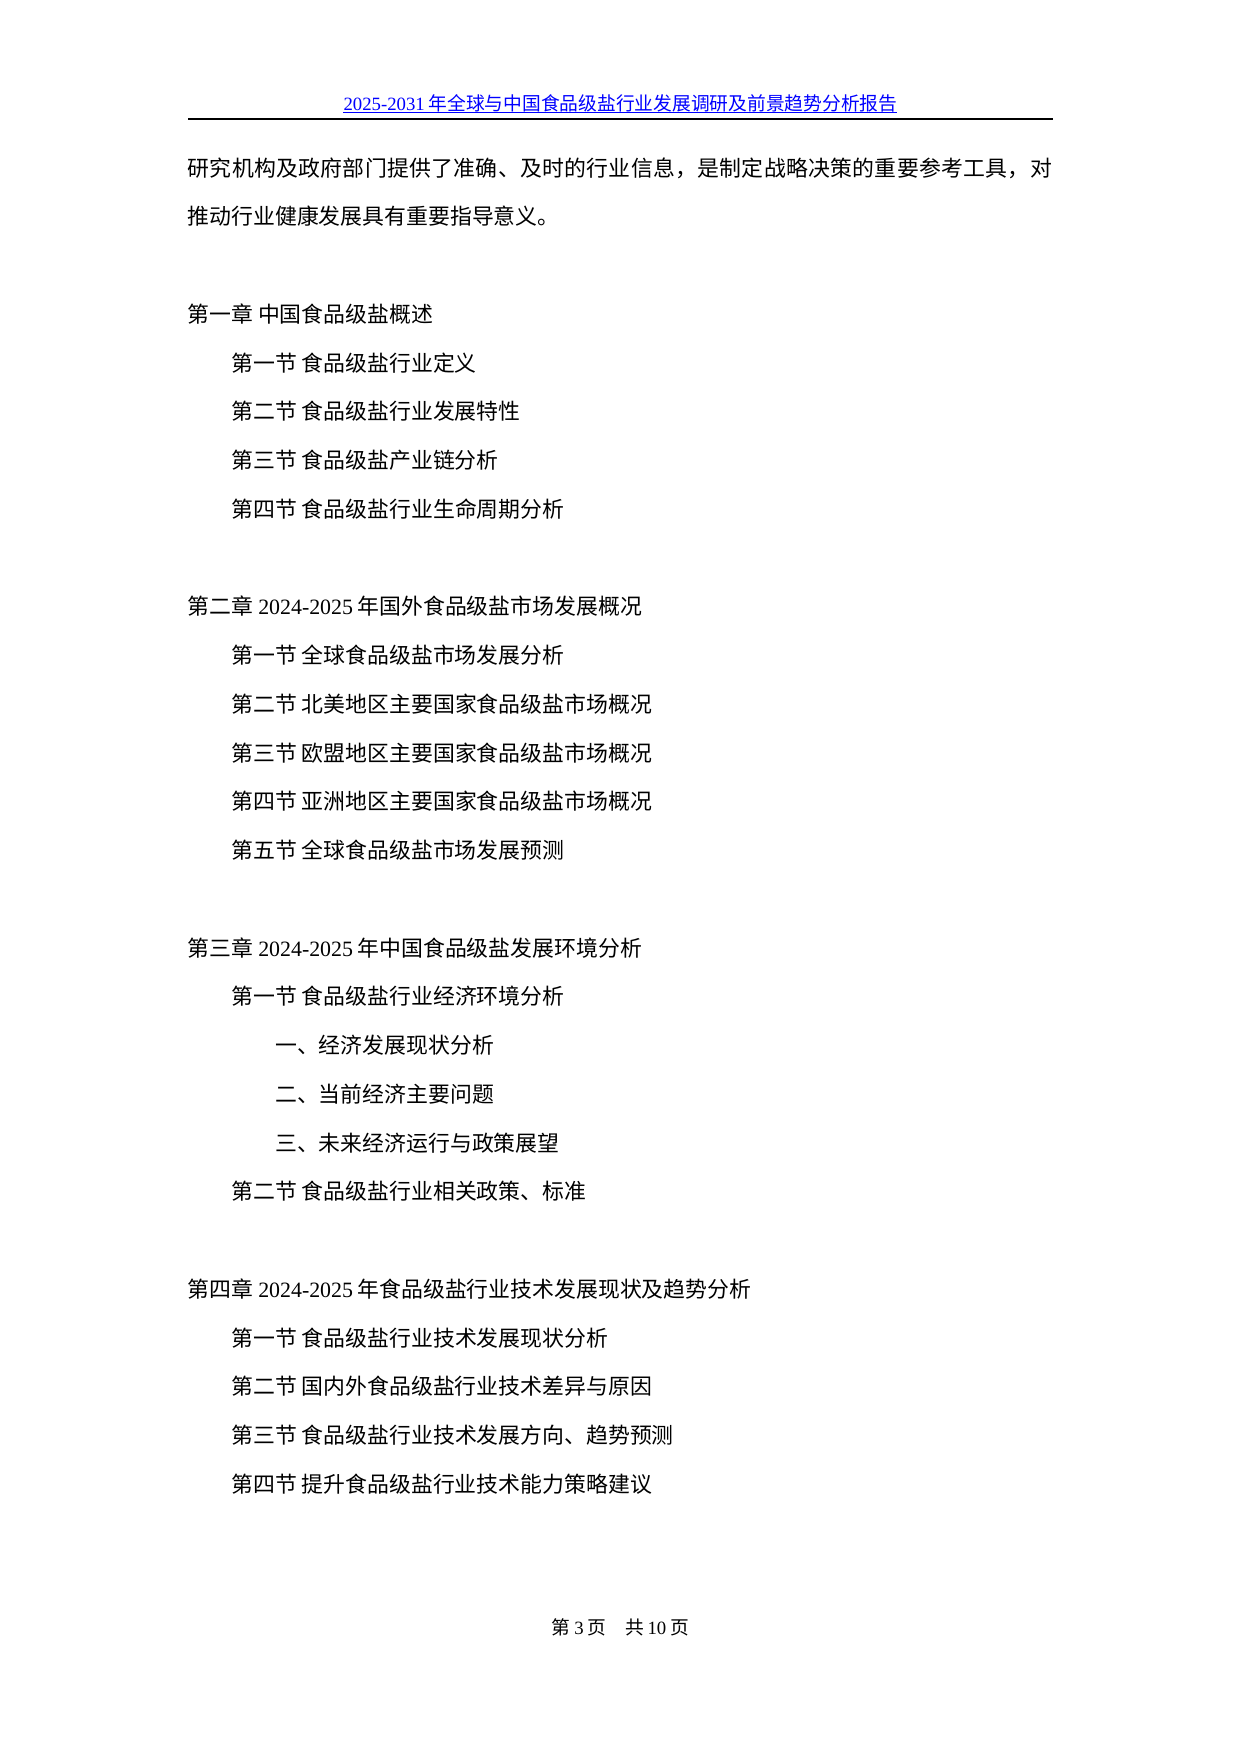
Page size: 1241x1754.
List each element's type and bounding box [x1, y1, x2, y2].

text [187, 150, 1053, 1499]
